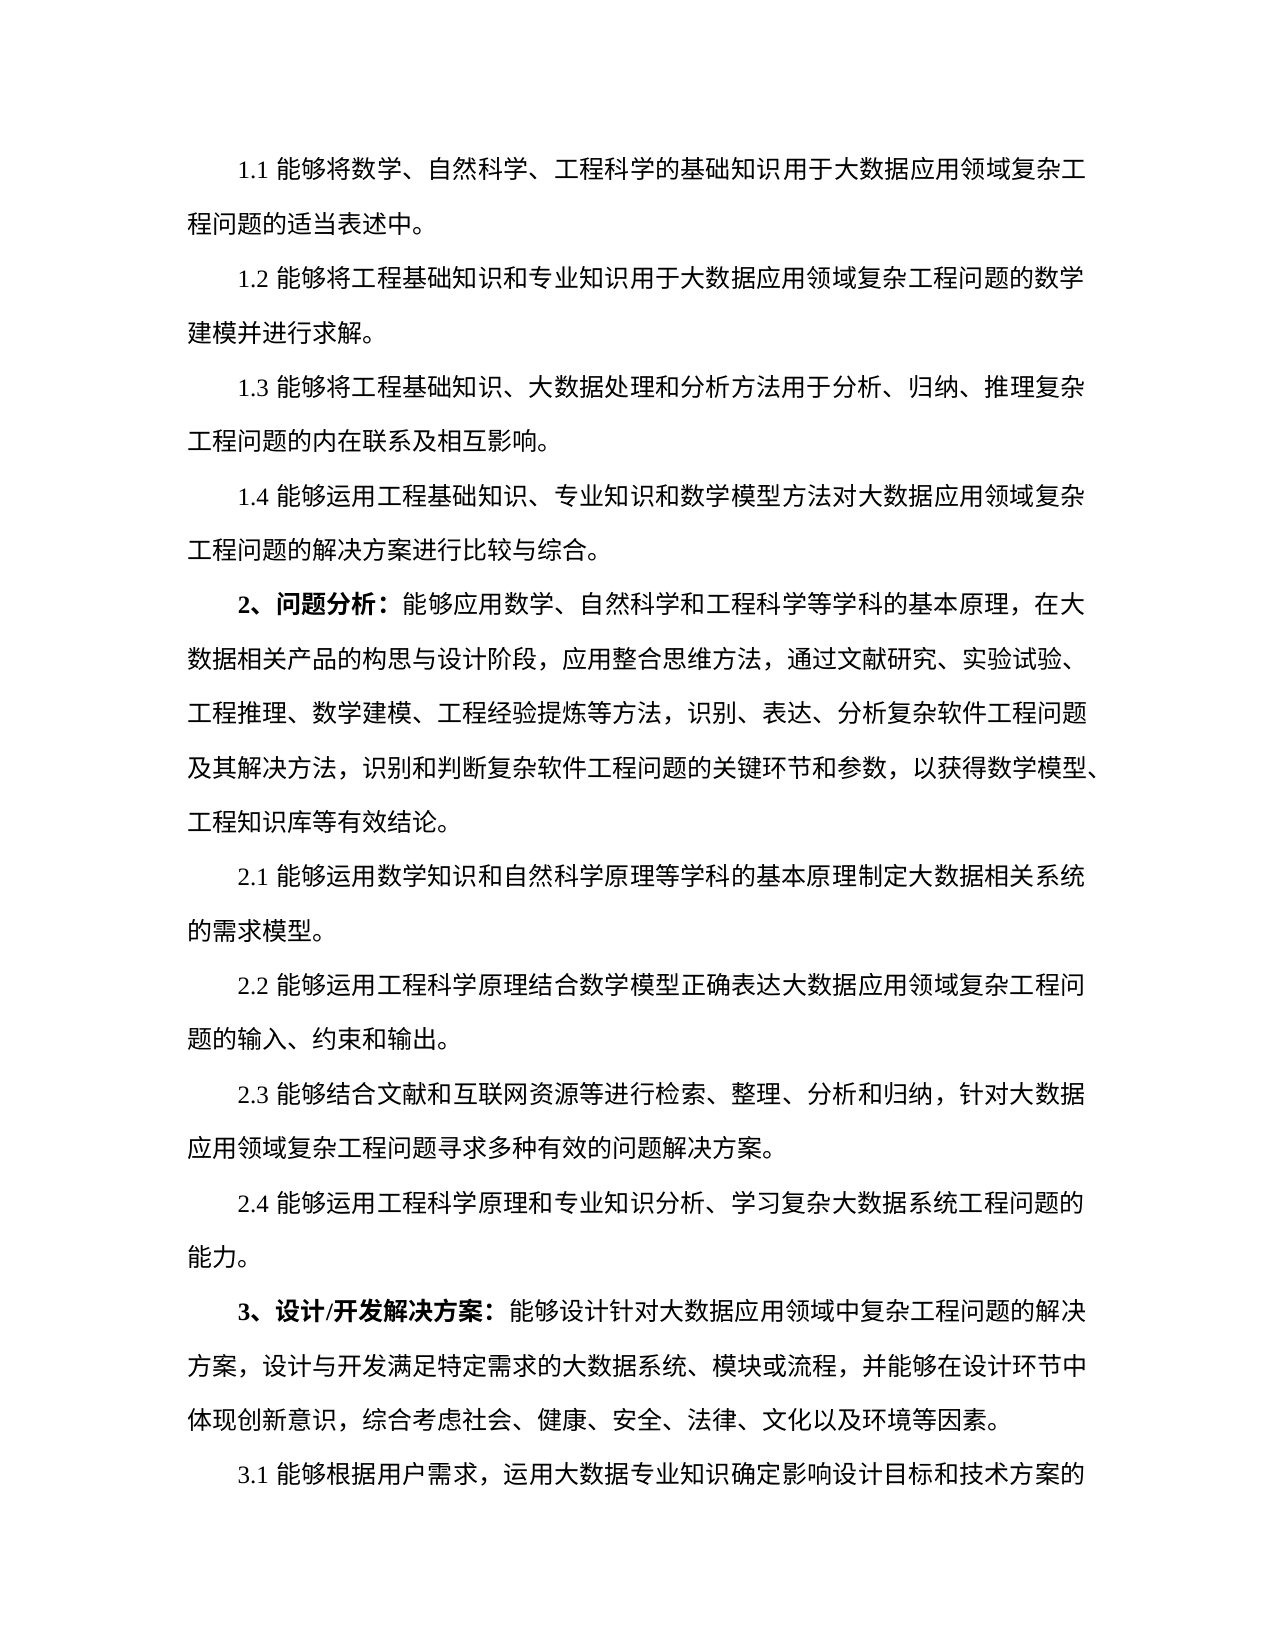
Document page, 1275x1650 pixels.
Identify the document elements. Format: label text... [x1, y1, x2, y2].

text 2.4 能够运用工程科学原理和专业知识分析、学习复杂大数据系统工程问题的能力。 [187, 1183, 1087, 1274]
text 1.3 能够将工程基础知识、大数据处理和分析方法用于分析、归纳、推理复杂工程问题的内在联系及相互影响。 [187, 367, 1087, 458]
text 1.1 能够将数学、自然科学、工程科学的基础知识用于大数据应用领域复杂工程问题的适当表述中。 [187, 150, 1087, 241]
text 3、设计/开发解决方案：能够设计针对大数据应用领域中复杂工程问题的解决方案，设计与开发满足特定需求的大数据系统、模块或流程，并能够在设计环节中体现创新意识，综合考虑社会、健康、安全、法律、文化以及环境等因素。 [187, 1292, 1087, 1437]
text 2.2 能够运用工程科学原理结合数学模型正确表达大数据应用领域复杂工程问题的输入、约束和输出。 [187, 966, 1087, 1056]
text 1.2 能够将工程基础知识和专业知识用于大数据应用领域复杂工程问题的数学建模并进行求解。 [187, 259, 1087, 349]
text 2.3 能够结合文献和互联网资源等进行检索、整理、分析和归纳，针对大数据应用领域复杂工程问题寻求多种有效的问题解决方案。 [187, 1074, 1087, 1165]
text 1.4 能够运用工程基础知识、专业知识和数学模型方法对大数据应用领域复杂工程问题的解决方案进行比较与综合。 [187, 476, 1087, 567]
text 2.1 能够运用数学知识和自然科学原理等学科的基本原理制定大数据相关系统的需求模型。 [187, 857, 1087, 947]
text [187, 1455, 1087, 1491]
text 2、问题分析：能够应用数学、自然科学和工程科学等学科的基本原理，在大数据相关产品的构思与设计阶段，应用整合思维方法，通过文献研究、实验试验、工程推理、数学建模、工程经验提炼等方法，识别、表达、分析复杂软件工程问题及其解决方法，识别和判断复杂软件工程问题的关键环节和参数，以获得数学模型、工程知识库等有效结论。 [187, 585, 1087, 839]
